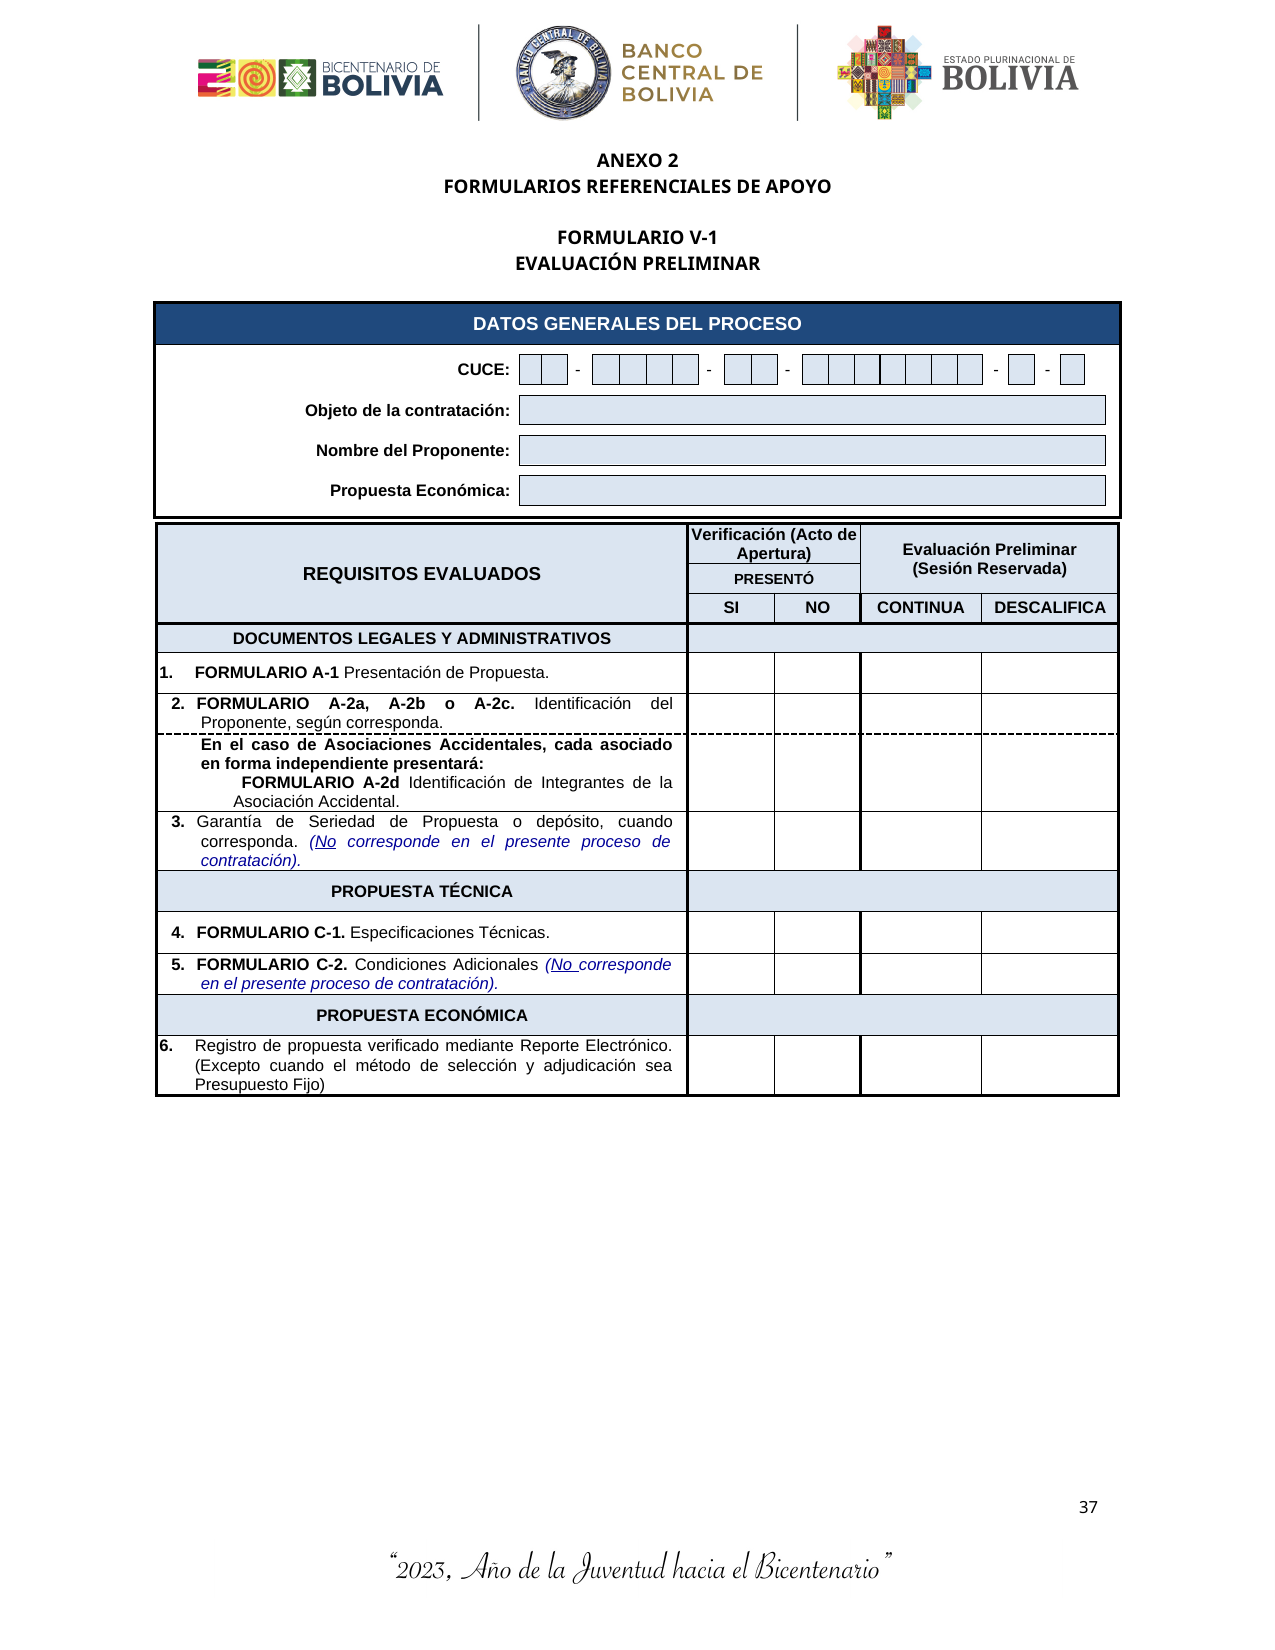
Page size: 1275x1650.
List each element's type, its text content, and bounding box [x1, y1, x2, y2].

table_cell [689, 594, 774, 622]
picture [0, 8, 1275, 124]
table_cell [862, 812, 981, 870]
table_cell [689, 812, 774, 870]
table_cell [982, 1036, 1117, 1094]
text ANEXO 2 [177, 148, 1098, 173]
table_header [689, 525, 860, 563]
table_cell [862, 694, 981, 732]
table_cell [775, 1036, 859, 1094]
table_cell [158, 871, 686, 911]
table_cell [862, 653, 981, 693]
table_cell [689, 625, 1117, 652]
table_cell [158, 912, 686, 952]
picture [3, 1539, 1275, 1598]
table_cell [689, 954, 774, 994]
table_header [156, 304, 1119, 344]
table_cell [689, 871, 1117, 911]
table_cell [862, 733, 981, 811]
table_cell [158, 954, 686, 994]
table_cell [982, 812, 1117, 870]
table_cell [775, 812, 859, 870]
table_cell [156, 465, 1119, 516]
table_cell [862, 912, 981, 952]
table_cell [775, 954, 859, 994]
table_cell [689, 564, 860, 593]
text FORMULARIOS REFERENCIALES DE APOYO [177, 173, 1098, 199]
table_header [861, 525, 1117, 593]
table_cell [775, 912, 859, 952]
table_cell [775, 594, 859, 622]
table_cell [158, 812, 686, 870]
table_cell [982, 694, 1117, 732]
text FORMULARIO V-1 [177, 224, 1098, 250]
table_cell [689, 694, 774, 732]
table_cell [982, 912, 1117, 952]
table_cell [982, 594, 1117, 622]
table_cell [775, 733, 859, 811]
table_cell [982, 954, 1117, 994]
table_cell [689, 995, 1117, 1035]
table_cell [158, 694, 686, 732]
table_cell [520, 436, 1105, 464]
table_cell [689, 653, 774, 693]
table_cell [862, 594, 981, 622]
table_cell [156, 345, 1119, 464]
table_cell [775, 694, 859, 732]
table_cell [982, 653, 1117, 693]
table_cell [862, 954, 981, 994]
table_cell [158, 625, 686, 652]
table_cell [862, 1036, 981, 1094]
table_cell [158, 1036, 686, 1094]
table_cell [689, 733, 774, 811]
text EVALUACIÓN PRELIMINAR [177, 250, 1098, 275]
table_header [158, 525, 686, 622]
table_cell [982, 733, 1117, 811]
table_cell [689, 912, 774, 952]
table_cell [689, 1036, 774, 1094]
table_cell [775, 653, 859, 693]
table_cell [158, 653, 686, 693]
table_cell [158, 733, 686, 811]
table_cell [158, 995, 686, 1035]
